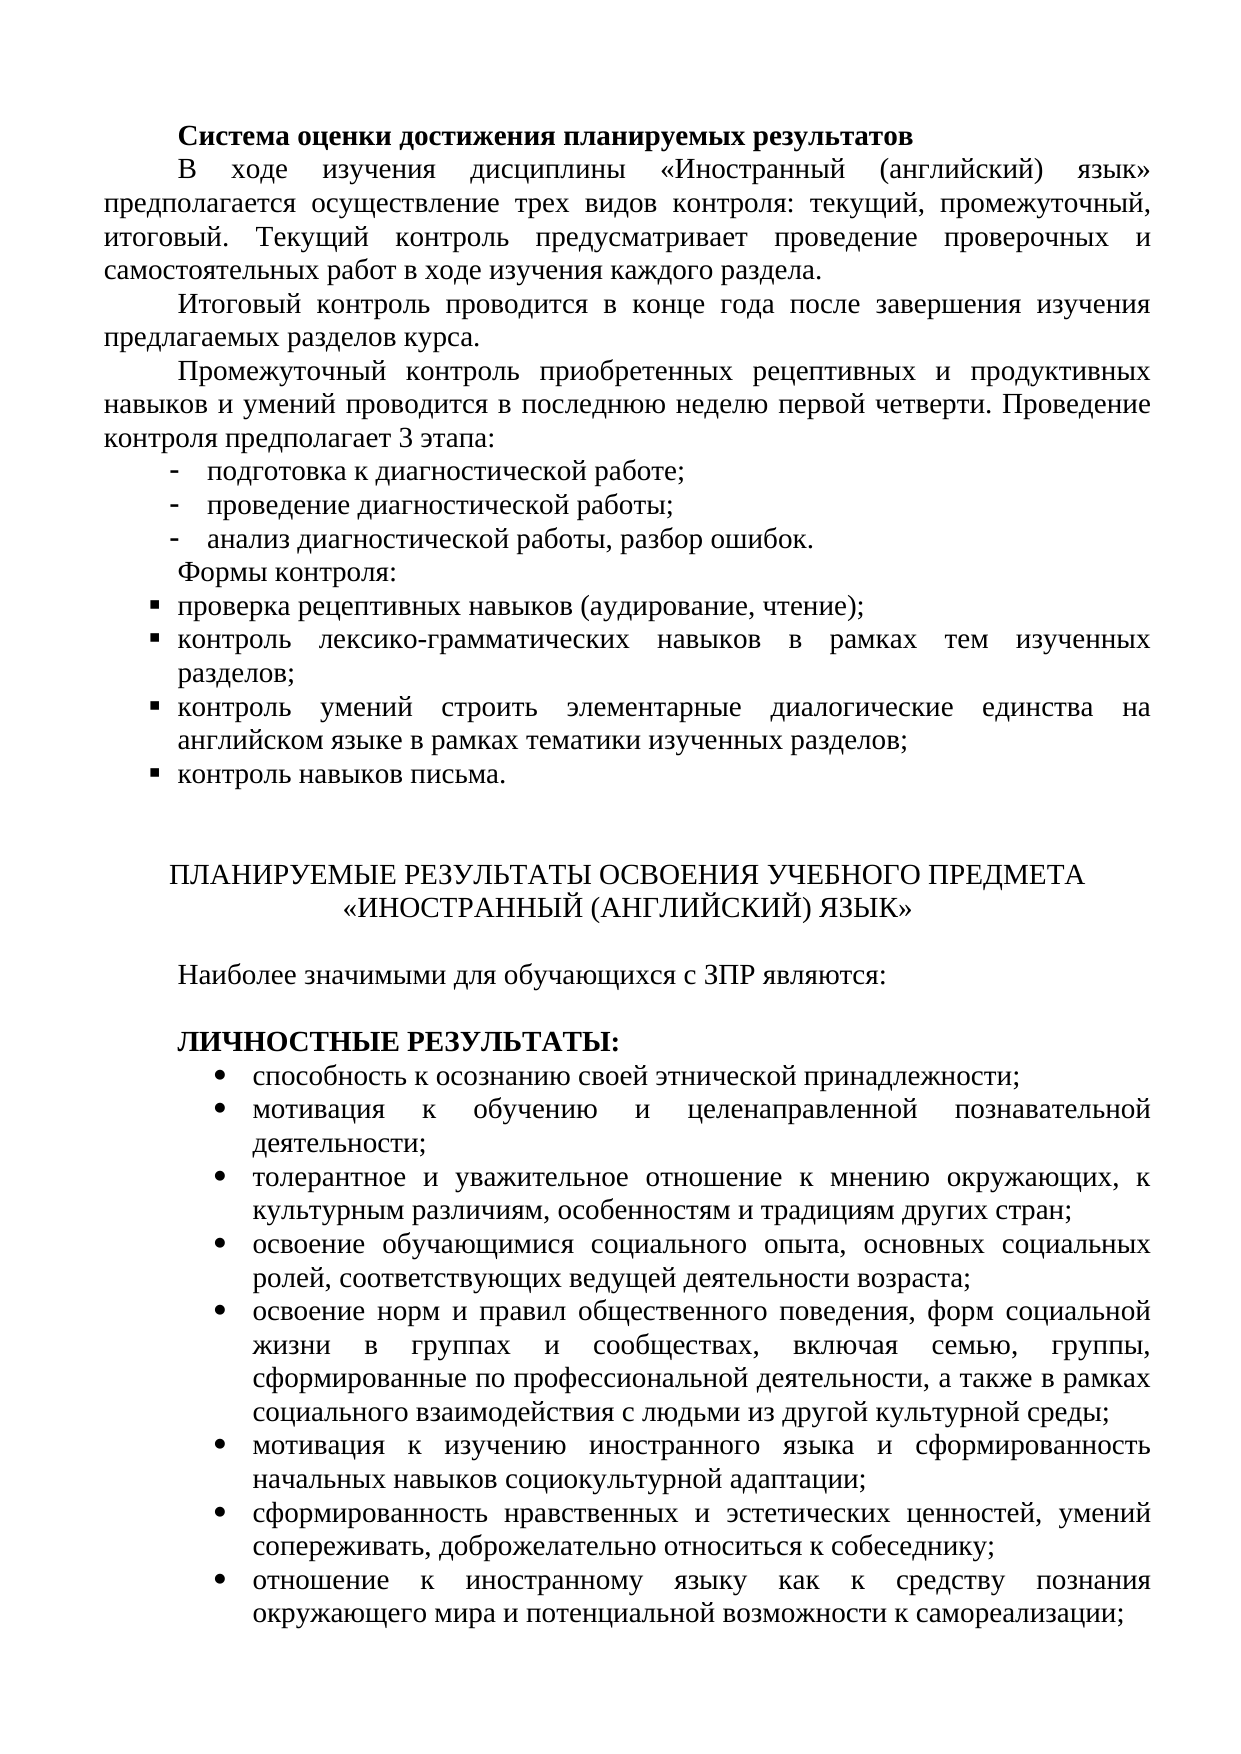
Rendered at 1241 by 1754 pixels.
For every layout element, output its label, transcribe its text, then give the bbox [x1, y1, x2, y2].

text Формы контроля: [103, 554, 1152, 588]
list анализ диагностической работы, разбор ошибок. [169, 521, 1152, 554]
text Личностные результаты: [103, 1024, 1152, 1058]
text Итоговый контроль проводится в конце года после завершения изучения предлагаемых разделов курса. [103, 286, 1152, 353]
text Промежуточный контроль приобретенных рецептивных и продуктивных навыков и умений проводится в последнюю неделю первой четверти. Проведение контроля предполагает 3 этапа: [103, 353, 1152, 453]
list подготовка к диагностической работе; [169, 453, 1152, 487]
text В ходе изучения дисциплины «Иностранный (английский) язык» предполагается осуществление трех видов контроля: текущий, промежуточный, итоговый. Текущий контроль предусматривает проведение проверочных и самостоятельных работ в ходе изучения каждого раздела. [103, 152, 1152, 286]
list контроль навыков письма. [148, 756, 1152, 790]
list контроль умений строить элементарные диалогические единства на английском языке в рамках тематики изученных разделов; [148, 689, 1152, 756]
text Планируемые результаты освоения учебного предмета «Иностранный (английский) язык» [103, 857, 1152, 924]
list сформированность нравственных и эстетических ценностей, умений сопереживать, доброжелательно относиться к собеседнику; [215, 1495, 1152, 1562]
list отношение к иностранному языку как к средству познания окружающего мира и потенциальной возможности к самореализации; [215, 1562, 1152, 1629]
list контроль лексико-грамматических навыков в рамках тем изученных разделов; [148, 622, 1152, 689]
text Наиболее значимыми для обучающихся с ЗПР являются: [103, 957, 1152, 991]
list освоение обучающимися социального опыта, основных социальных ролей, соответствующих ведущей деятельности возраста; [215, 1226, 1152, 1293]
list способность к осознанию своей этнической принадлежности; [215, 1058, 1152, 1092]
list проверка рецептивных навыков (аудирование, чтение); [148, 588, 1152, 622]
list проведение диагностической работы; [169, 487, 1152, 521]
text Система оценки достижения планируемых результатов [103, 118, 1152, 152]
list мотивация к обучению и целенаправленной познавательной деятельности; [215, 1092, 1152, 1159]
list мотивация к изучению иностранного языка и сформированность начальных навыков социокультурной адаптации; [215, 1427, 1152, 1495]
list толерантное и уважительное отношение к мнению окружающих, к культурным различиям, особенностям и традициям других стран; [215, 1159, 1152, 1226]
list освоение норм и правил общественного поведения, форм социальной жизни в группах и сообществах, включая семью, группы, сформированные по профессиональной деятельности, а также в рамках социального взаимодействия с людьми из другой культурной среды; [215, 1293, 1152, 1427]
